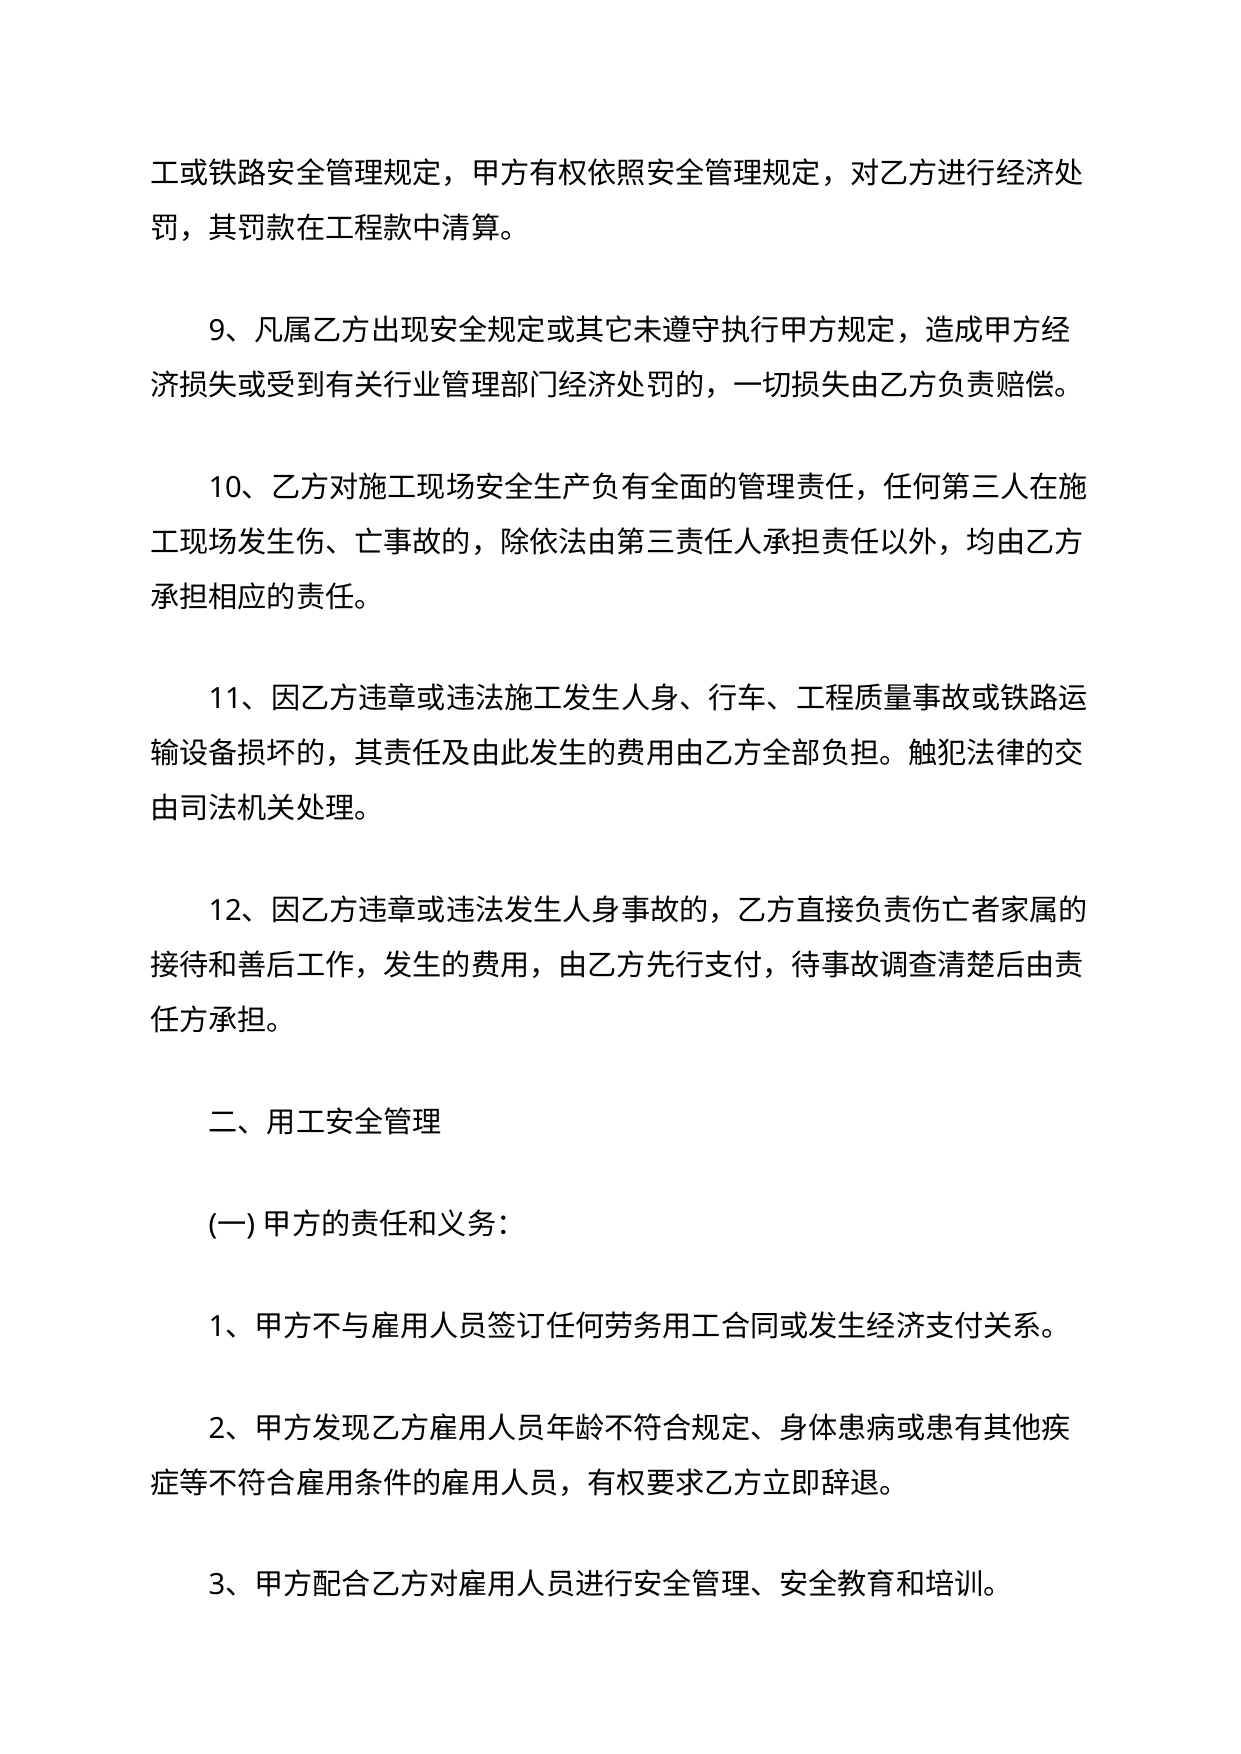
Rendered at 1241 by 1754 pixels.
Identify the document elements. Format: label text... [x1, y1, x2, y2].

text (一) 甲方的责任和义务： [150, 1200, 1090, 1243]
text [150, 150, 1090, 247]
text 2、甲方发现乙方雇用人员年龄不符合规定、身体患病或患有其他疾症等不符合雇用条件的雇用人员，有权要求乙方立即辞退。 [150, 1404, 1090, 1501]
text 1、甲方不与雇用人员签订任何劳务用工合同或发生经济支付关系。 [150, 1302, 1090, 1344]
text 12、因乙方违章或违法发生人身事故的，乙方直接负责伤亡者家属的接待和善后工作，发生的费用，由乙方先行支付，待事故调查清楚后由责任方承担。 [150, 887, 1090, 1039]
text 10、乙方对施工现场安全生产负有全面的管理责任，任何第三人在施工现场发生伤、亡事故的，除依法由第三责任人承担责任以外，均由乙方承担相应的责任。 [150, 463, 1090, 616]
text 9、凡属乙方出现安全规定或其它未遵守执行甲方规定，造成甲方经济损失或受到有关行业管理部门经济处罚的，一切损失由乙方负责赔偿。 [150, 307, 1090, 404]
text 二、用工安全管理 [150, 1098, 1090, 1141]
text 3、甲方配合乙方对雇用人员进行安全管理、安全教育和培训。 [150, 1561, 1090, 1603]
text 11、因乙方违章或违法施工发生人身、行车、工程质量事故或铁路运输设备损坏的，其责任及由此发生的费用由乙方全部负担。触犯法律的交由司法机关处理。 [150, 675, 1090, 827]
